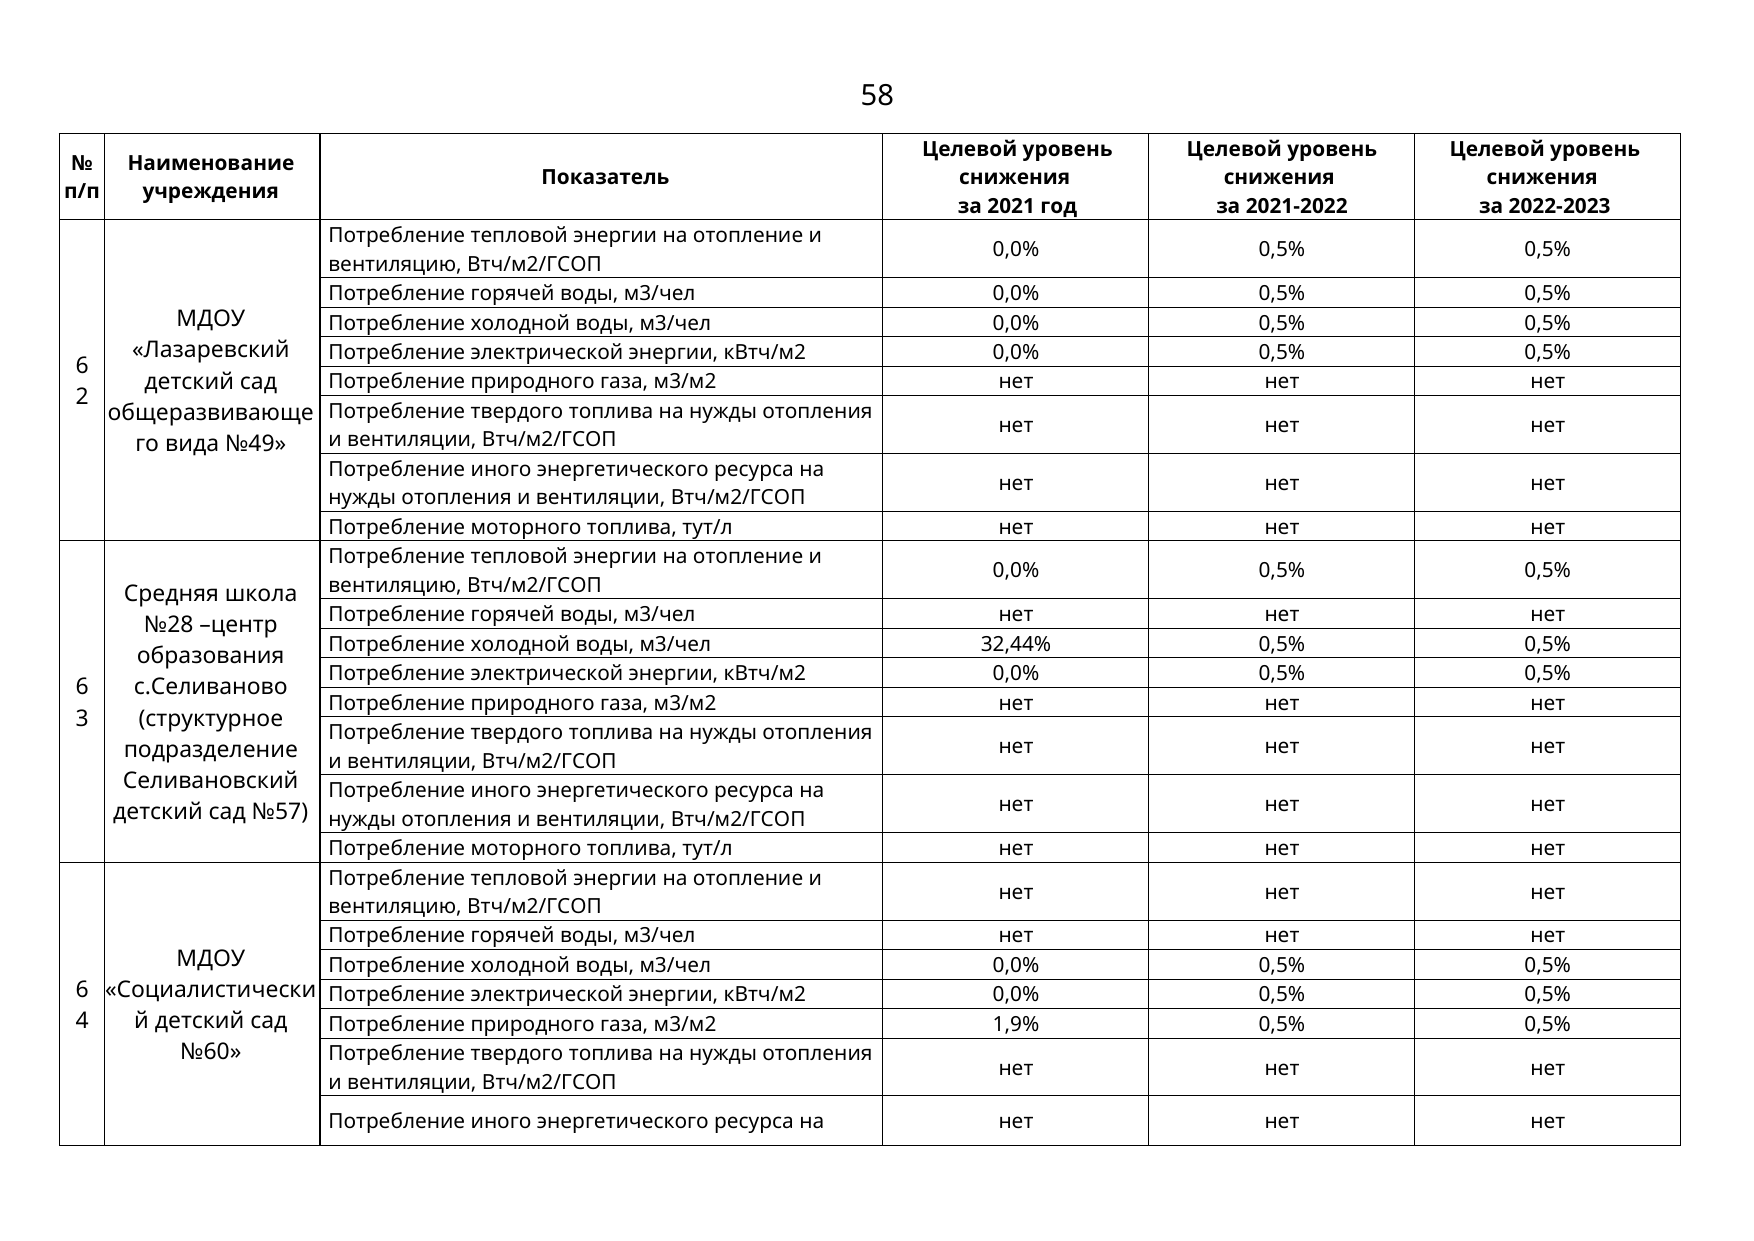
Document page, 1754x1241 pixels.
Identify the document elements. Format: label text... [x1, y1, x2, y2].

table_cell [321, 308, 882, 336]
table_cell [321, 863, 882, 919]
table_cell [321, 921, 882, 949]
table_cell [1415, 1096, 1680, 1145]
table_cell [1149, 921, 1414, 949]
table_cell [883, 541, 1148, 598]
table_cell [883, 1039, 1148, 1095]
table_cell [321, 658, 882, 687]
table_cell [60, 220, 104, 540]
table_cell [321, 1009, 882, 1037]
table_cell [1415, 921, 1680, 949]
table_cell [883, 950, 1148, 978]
table_header № п/п [60, 134, 104, 219]
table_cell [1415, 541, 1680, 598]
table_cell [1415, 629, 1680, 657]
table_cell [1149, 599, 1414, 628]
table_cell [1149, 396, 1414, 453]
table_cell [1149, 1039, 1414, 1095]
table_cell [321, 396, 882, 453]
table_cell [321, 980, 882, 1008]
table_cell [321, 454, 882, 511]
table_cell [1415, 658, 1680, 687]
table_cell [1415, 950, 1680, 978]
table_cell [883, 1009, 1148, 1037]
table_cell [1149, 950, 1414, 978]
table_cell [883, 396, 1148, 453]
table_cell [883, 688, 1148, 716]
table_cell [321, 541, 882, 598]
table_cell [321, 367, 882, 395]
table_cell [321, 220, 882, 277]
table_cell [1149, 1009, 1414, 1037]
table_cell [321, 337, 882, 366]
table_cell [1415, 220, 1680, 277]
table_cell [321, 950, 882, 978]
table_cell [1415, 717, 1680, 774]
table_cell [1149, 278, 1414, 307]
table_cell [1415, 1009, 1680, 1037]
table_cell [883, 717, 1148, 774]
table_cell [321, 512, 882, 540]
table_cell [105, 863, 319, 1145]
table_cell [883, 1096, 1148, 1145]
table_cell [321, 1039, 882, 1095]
table_header Целевой уровень снижения за 2021 год [883, 134, 1148, 219]
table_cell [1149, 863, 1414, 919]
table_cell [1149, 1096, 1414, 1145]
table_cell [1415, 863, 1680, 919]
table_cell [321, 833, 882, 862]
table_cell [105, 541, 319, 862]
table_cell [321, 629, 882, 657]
table_header Наименование учреждения [105, 134, 319, 219]
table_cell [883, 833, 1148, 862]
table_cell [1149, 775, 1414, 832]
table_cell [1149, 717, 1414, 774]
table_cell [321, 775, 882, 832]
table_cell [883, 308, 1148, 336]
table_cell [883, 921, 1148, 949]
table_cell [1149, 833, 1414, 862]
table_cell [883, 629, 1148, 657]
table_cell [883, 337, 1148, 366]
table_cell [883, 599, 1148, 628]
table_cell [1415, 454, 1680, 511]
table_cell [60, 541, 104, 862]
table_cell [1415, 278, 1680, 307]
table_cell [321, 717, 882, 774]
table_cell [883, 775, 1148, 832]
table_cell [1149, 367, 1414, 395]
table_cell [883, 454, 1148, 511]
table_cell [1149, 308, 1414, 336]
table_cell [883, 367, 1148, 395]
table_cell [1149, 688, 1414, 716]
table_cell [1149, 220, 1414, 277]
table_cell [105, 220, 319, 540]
table_header Целевой уровень снижения за 2021-2022 [1149, 134, 1414, 219]
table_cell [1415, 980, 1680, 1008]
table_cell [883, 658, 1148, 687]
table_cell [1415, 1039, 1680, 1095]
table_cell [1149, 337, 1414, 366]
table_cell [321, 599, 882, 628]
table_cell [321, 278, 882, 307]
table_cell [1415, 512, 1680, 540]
table_header Целевой уровень снижения за 2022-2023 [1415, 134, 1680, 219]
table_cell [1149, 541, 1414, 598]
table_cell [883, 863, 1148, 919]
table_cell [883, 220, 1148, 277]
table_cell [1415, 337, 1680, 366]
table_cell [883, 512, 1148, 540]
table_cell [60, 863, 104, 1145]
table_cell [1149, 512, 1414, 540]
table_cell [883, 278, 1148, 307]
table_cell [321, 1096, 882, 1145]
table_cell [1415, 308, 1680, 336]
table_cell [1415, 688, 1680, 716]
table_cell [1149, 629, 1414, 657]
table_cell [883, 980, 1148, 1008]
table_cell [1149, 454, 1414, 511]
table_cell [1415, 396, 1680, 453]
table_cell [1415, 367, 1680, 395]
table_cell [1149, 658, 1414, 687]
table_header Показатель [321, 134, 882, 219]
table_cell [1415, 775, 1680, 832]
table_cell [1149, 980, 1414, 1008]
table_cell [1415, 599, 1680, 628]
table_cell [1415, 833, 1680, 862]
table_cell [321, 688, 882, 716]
